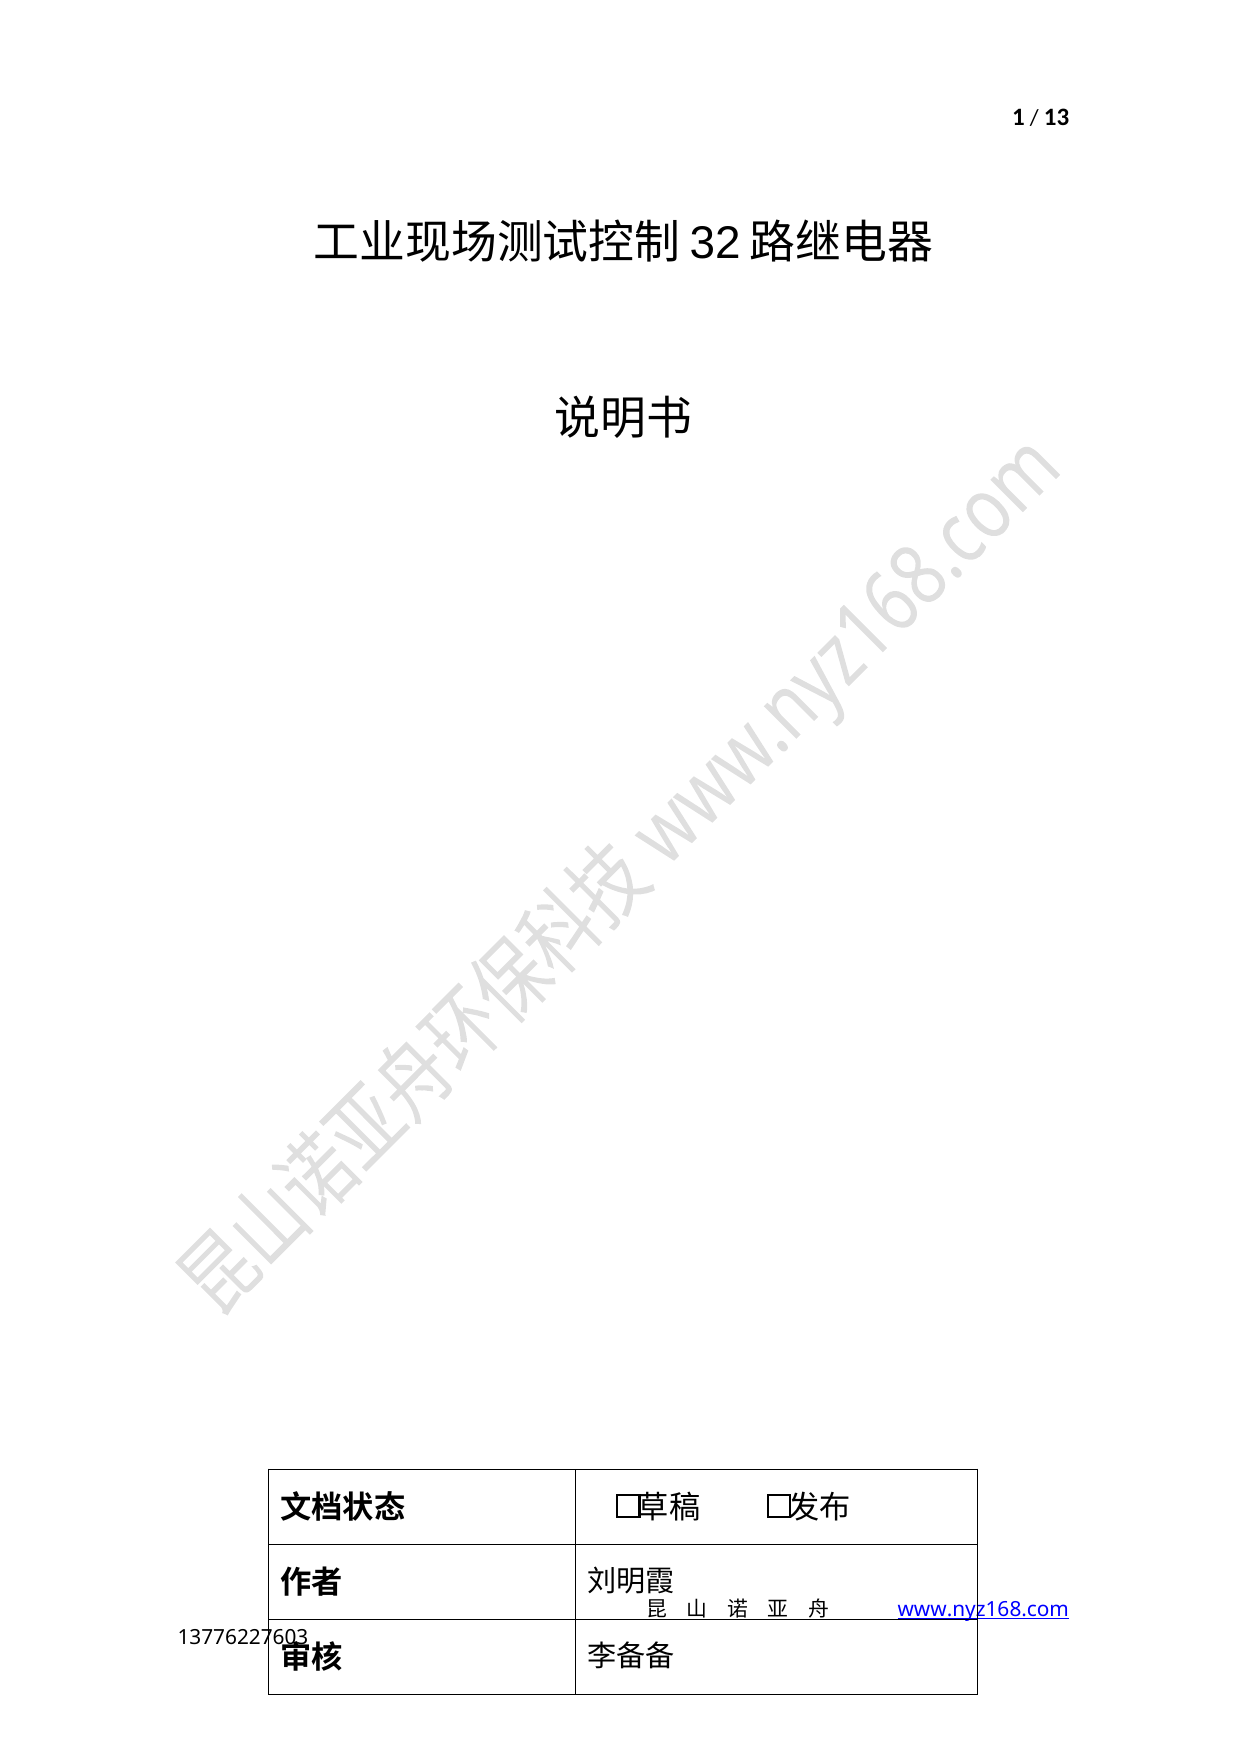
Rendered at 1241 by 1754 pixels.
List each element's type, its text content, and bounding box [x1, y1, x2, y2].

table_header 文档状态 [269, 1470, 575, 1544]
table_cell 刘明霞 [576, 1545, 977, 1619]
table_cell 审核 [269, 1620, 575, 1694]
text 说明书 [177, 366, 1069, 463]
table_header 草稿 发布 [576, 1470, 977, 1544]
text 工业现场测试控制32路继电器 [177, 189, 1069, 287]
table_cell 李备备 [576, 1620, 977, 1694]
table_cell 作者 [269, 1545, 575, 1619]
